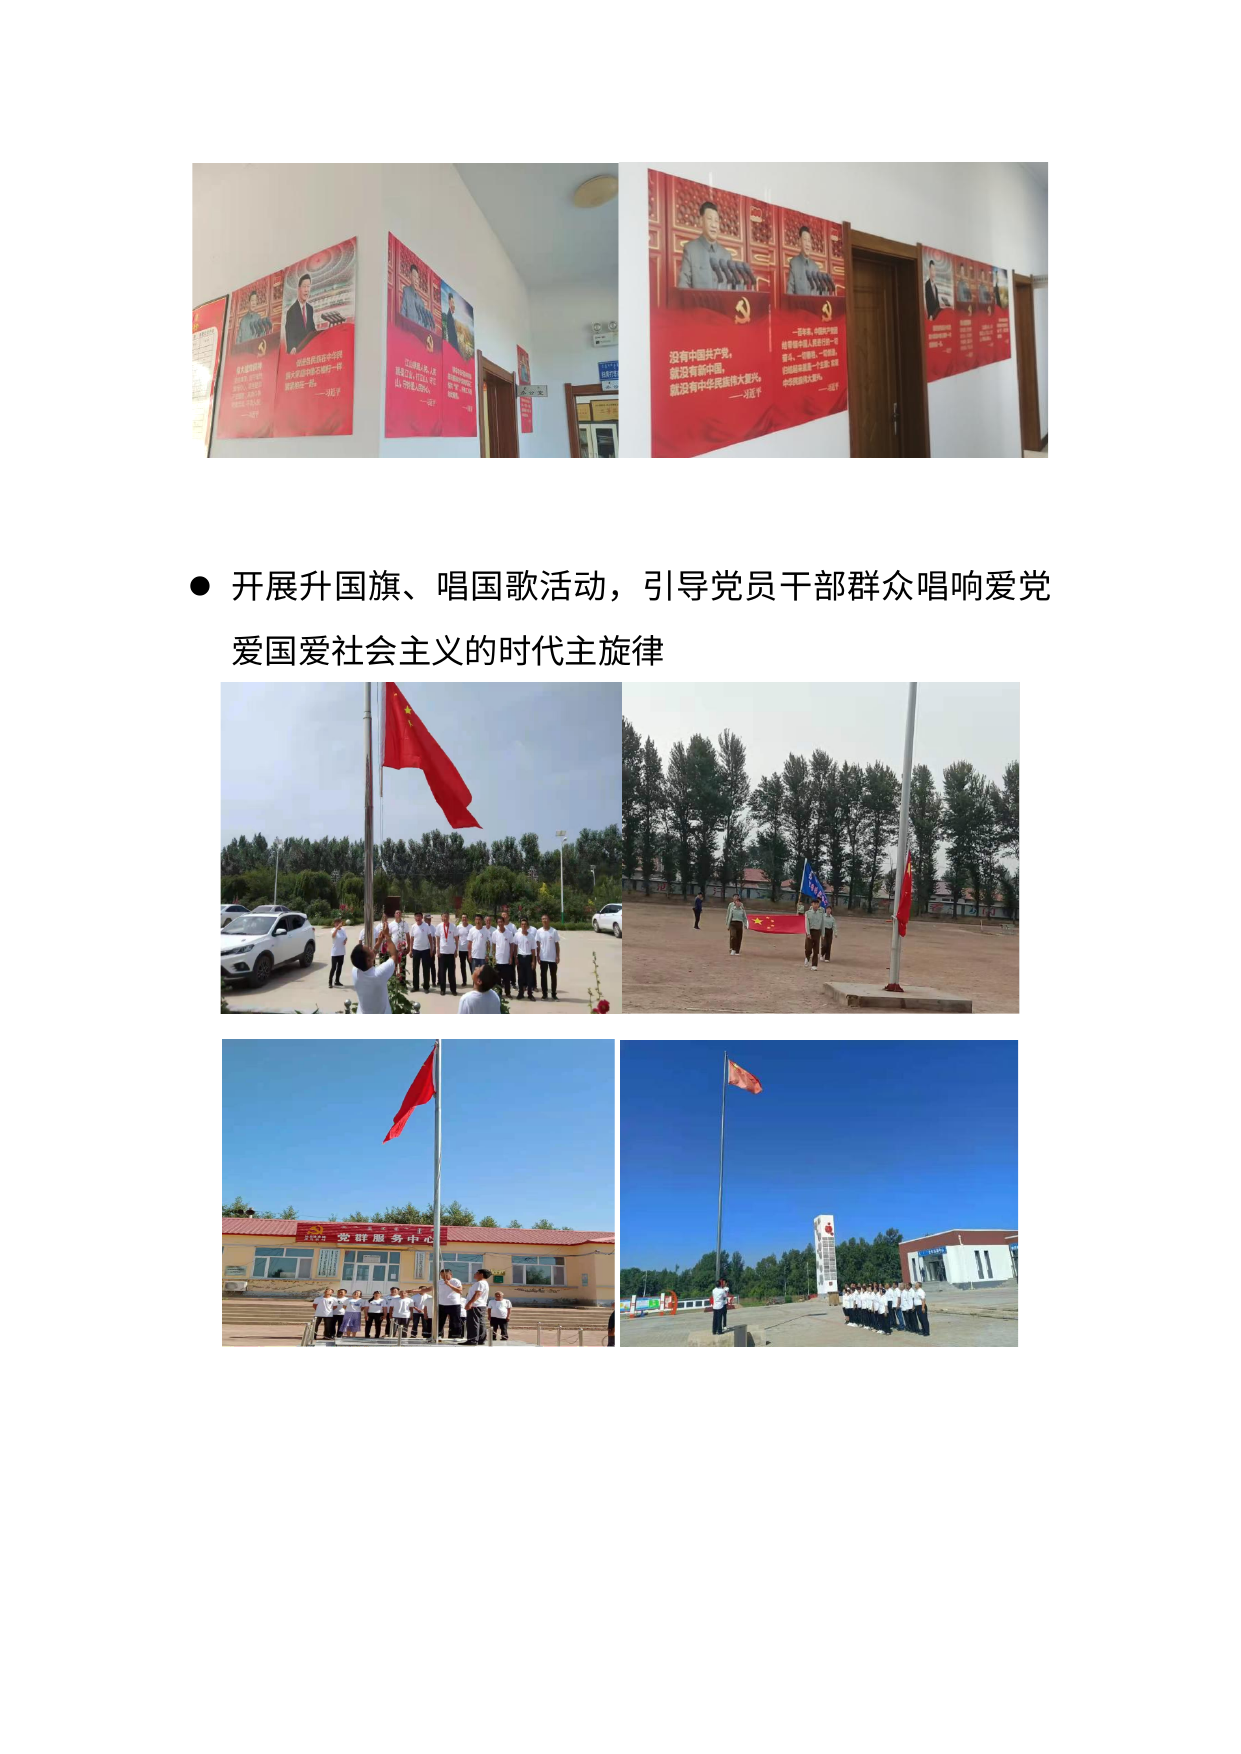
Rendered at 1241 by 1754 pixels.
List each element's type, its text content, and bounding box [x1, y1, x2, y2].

picture [620, 1040, 1019, 1347]
list 开展升国旗、唱国歌活动，引导党员干部群众唱响爱党爱国爱社会主义的时代主旋律 [187, 552, 1053, 682]
picture [618, 162, 1049, 458]
picture [220, 682, 1020, 1014]
picture [222, 1039, 615, 1347]
